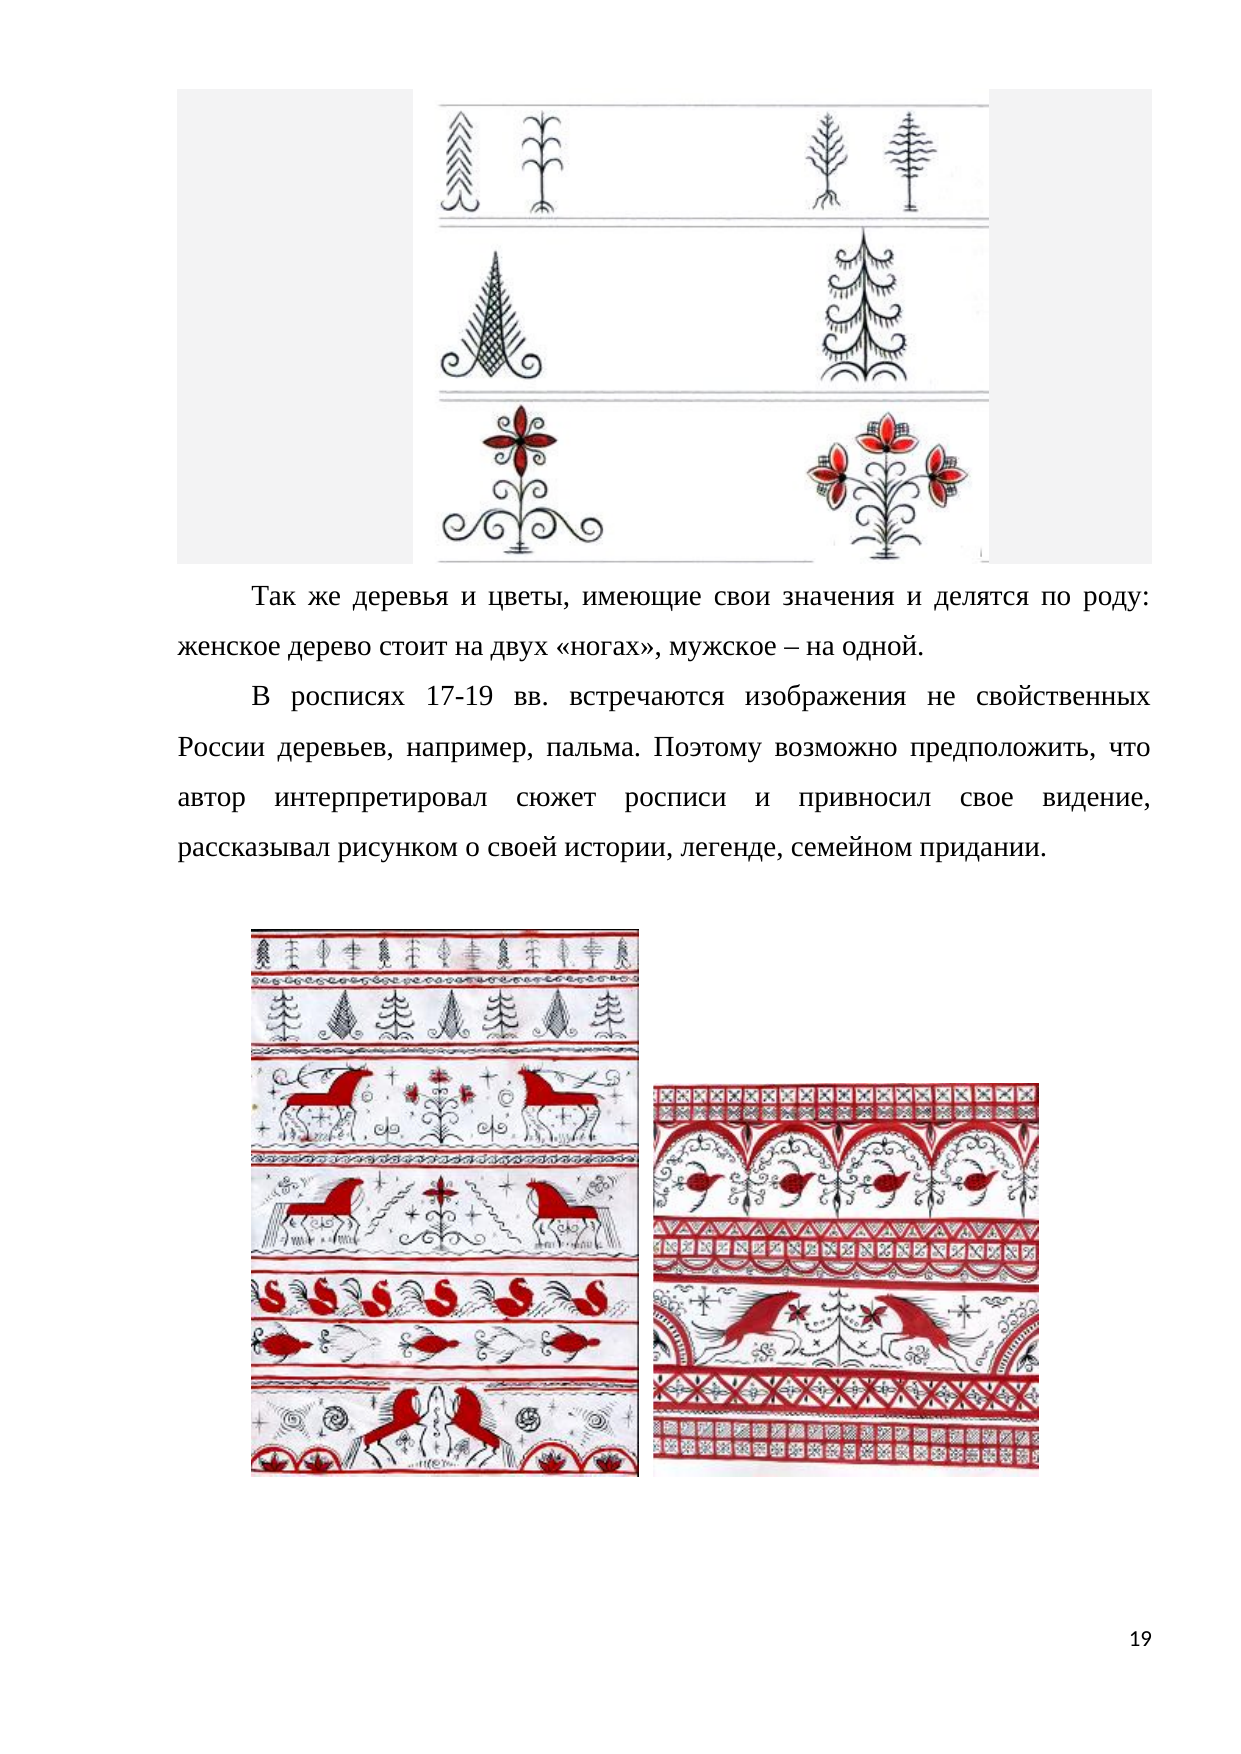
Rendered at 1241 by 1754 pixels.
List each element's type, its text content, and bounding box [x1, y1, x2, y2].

text Так же деревья и цветы, имеющие свои значения и делятся по роду: женское дерево стоит на двух «ногах», мужское – на одной. [177, 578, 1152, 662]
text В росписях 17-19 вв. встречаются изображения не свойственных России деревьев, например, пальма. Поэтому возможно предположить, что автор интерпретировал сюжет росписи и привносил свое видение, рассказывал рисунком о своей истории, легенде, семейном придании. [177, 678, 1152, 863]
picture [251, 929, 639, 1477]
picture [653, 1083, 1039, 1477]
picture [413, 88, 989, 564]
